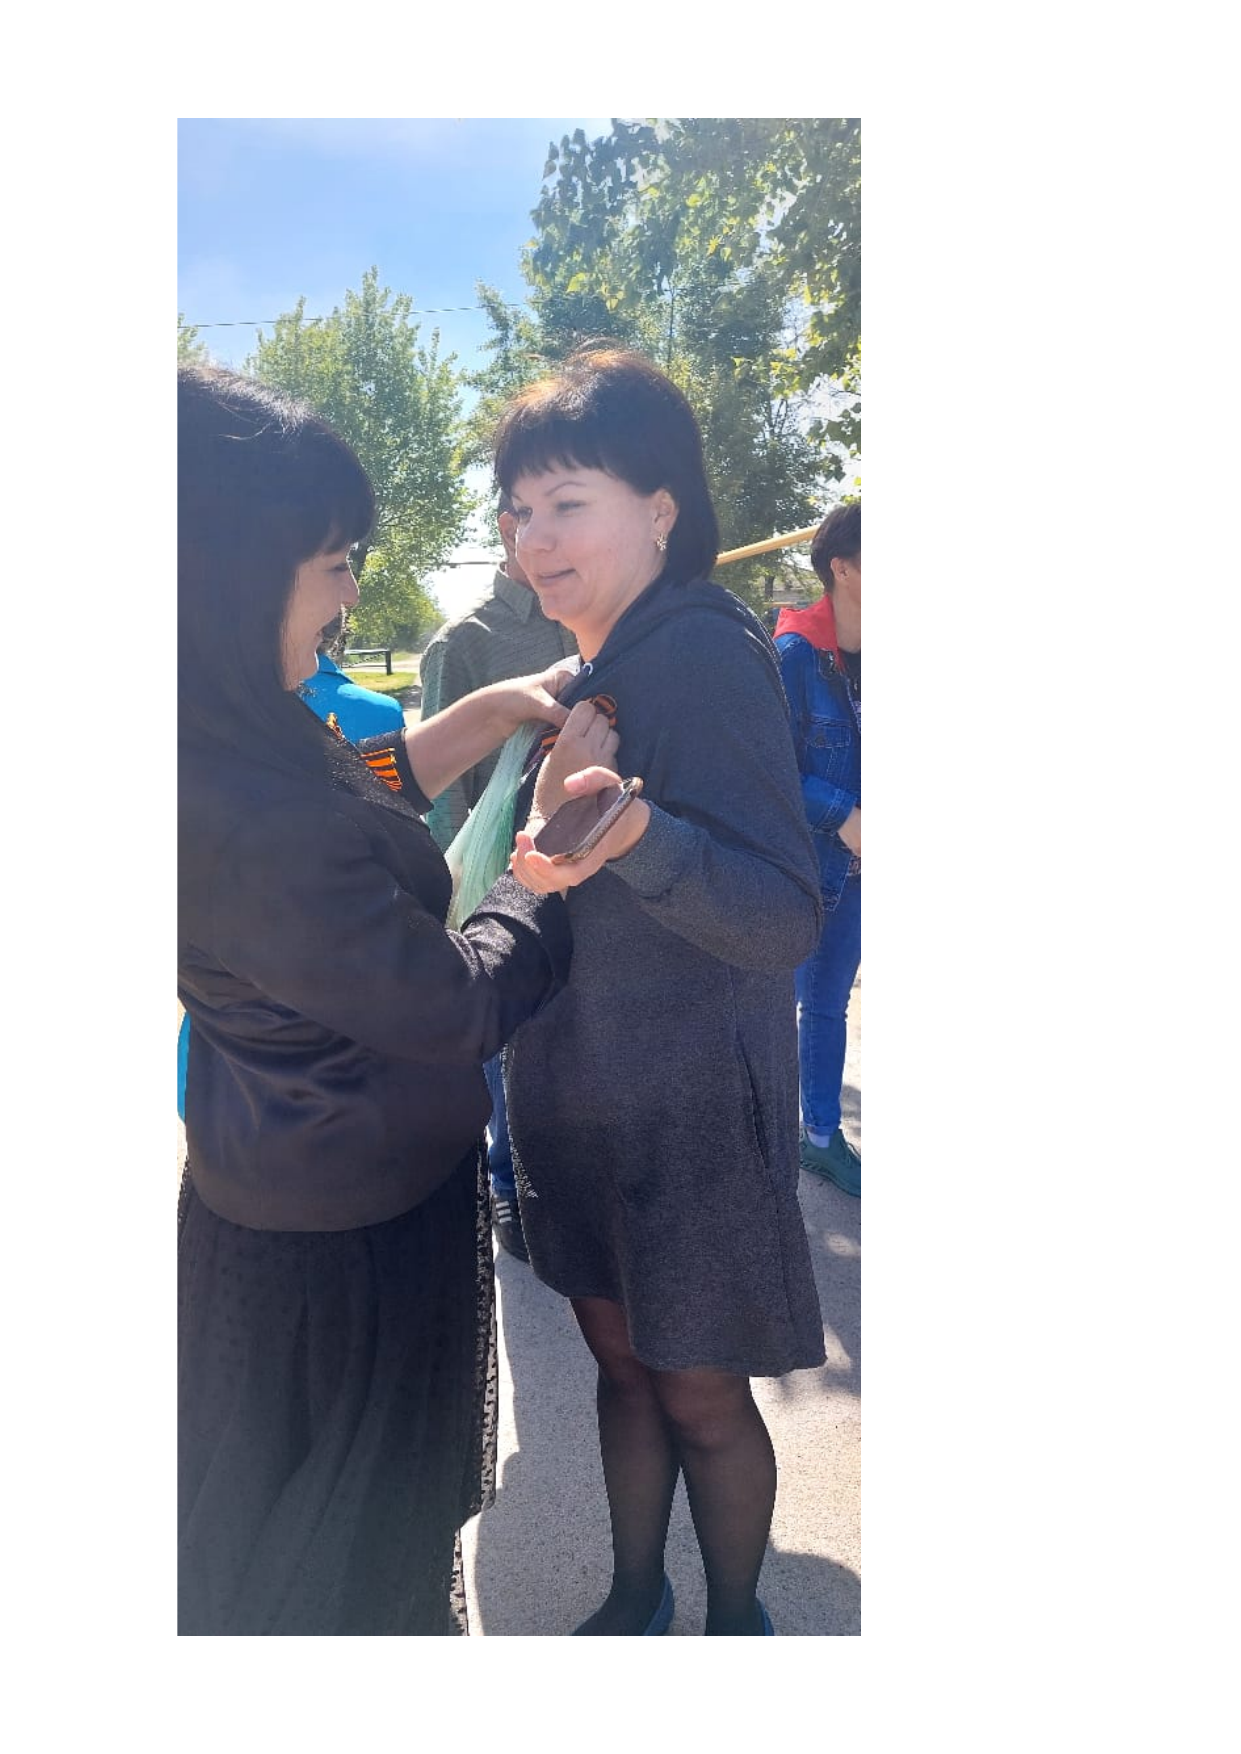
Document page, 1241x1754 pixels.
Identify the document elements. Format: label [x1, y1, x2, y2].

picture [177, 118, 861, 1636]
